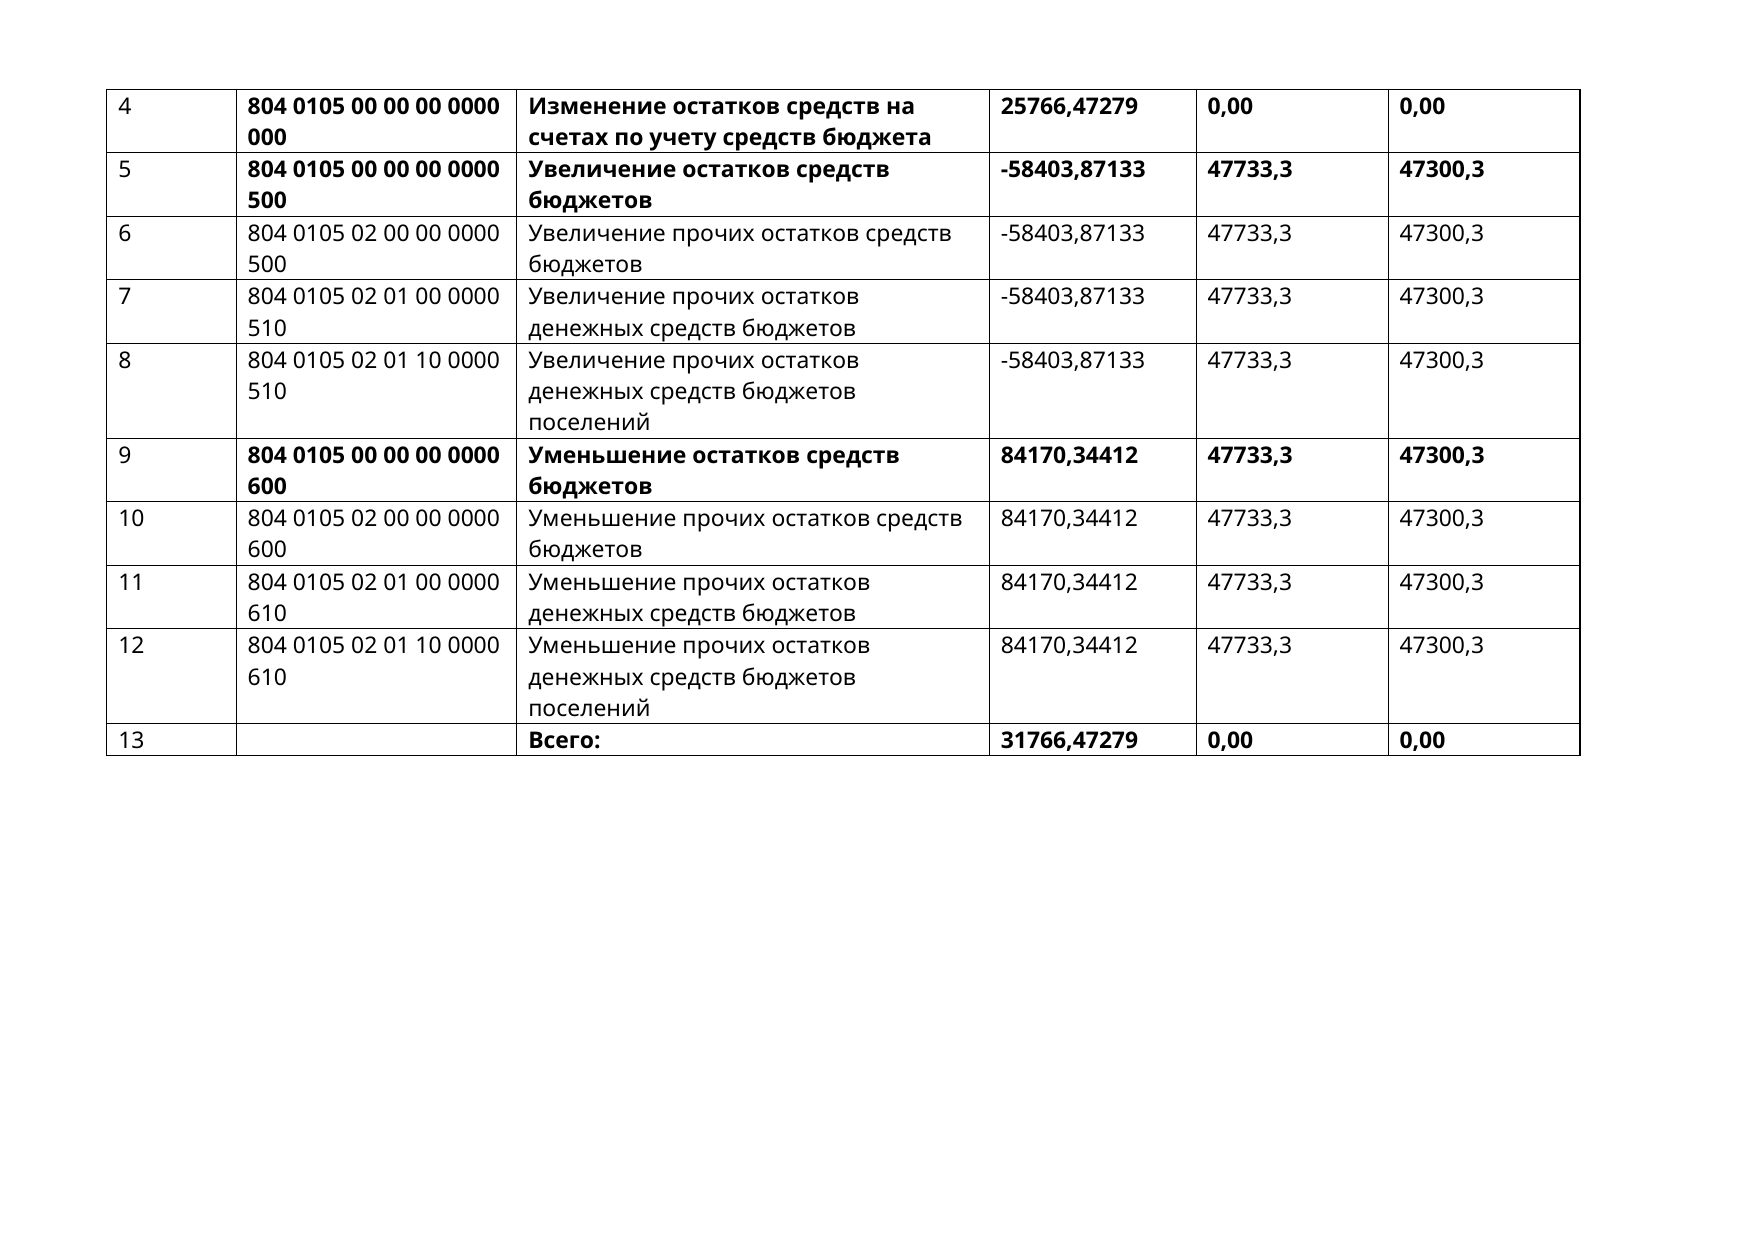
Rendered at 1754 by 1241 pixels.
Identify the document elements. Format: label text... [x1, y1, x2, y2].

table_cell 0,00 [1197, 724, 1388, 755]
table_cell 47300,3 [1389, 280, 1579, 343]
table_cell 804 0105 02 00 00 0000 500 [237, 217, 516, 279]
table_cell Уменьшение прочих остатков денежных средств бюджетов [517, 566, 989, 628]
table_cell -58403,87133 [990, 280, 1196, 343]
table_cell 8 [107, 344, 236, 438]
table_cell 11 [107, 566, 236, 628]
table_cell Увеличение прочих остатков денежных средств бюджетов поселений [517, 344, 989, 438]
table_cell -58403,87133 [990, 217, 1196, 279]
table_cell 804 0105 00 00 00 0000 600 [237, 439, 516, 501]
table_cell 47733,3 [1197, 566, 1388, 628]
table_cell 804 0105 00 00 00 0000 000 [237, 90, 516, 152]
table_cell -58403,87133 [990, 153, 1196, 216]
table_cell 804 0105 00 00 00 0000 500 [237, 153, 516, 216]
table_cell Увеличение остатков средств бюджетов [517, 153, 989, 216]
table_cell 804 0105 02 01 00 0000 510 [237, 280, 516, 343]
table_cell Уменьшение прочих остатков средств бюджетов [517, 502, 989, 565]
table_cell 47733,3 [1197, 629, 1388, 723]
table_cell 47733,3 [1197, 344, 1388, 438]
table_cell 13 [107, 724, 236, 755]
table_cell 47733,3 [1197, 153, 1388, 216]
table_cell 47733,3 [1197, 439, 1388, 501]
table_cell 804 0105 02 01 10 0000 610 [237, 629, 516, 723]
table_cell 47300,3 [1389, 344, 1579, 438]
table_cell 7 [107, 280, 236, 343]
table_cell 84170,34412 [990, 502, 1196, 565]
table_cell Увеличение прочих остатков денежных средств бюджетов [517, 280, 989, 343]
table_cell 0,00 [1197, 90, 1388, 152]
table_cell 804 0105 02 00 00 0000 600 [237, 502, 516, 565]
table_cell 47733,3 [1197, 502, 1388, 565]
table_cell 84170,34412 [990, 629, 1196, 723]
table_cell 84170,34412 [990, 566, 1196, 628]
table_cell 5 [107, 153, 236, 216]
table_cell 9 [107, 439, 236, 501]
table_cell 47733,3 [1197, 280, 1388, 343]
table_cell 47300,3 [1389, 502, 1579, 565]
table_cell 4 [107, 90, 236, 152]
table_cell 47300,3 [1389, 153, 1579, 216]
table_cell -58403,87133 [990, 344, 1196, 438]
table_cell 12 [107, 629, 236, 723]
table_cell Уменьшение прочих остатков денежных средств бюджетов поселений [517, 629, 989, 723]
table_cell 25766,47279 [990, 90, 1196, 152]
table_cell Увеличение прочих остатков средств бюджетов [517, 217, 989, 279]
table_cell 804 0105 02 01 10 0000 510 [237, 344, 516, 438]
table_cell 804 0105 02 01 00 0000 610 [237, 566, 516, 628]
table_cell 47300,3 [1389, 566, 1579, 628]
table_cell Изменение остатков средств на счетах по учету средств бюджета [517, 90, 989, 152]
table_cell 47300,3 [1389, 439, 1579, 501]
table_cell [237, 724, 516, 755]
table_cell Всего: [517, 724, 989, 755]
table_cell Уменьшение остатков средств бюджетов [517, 439, 989, 501]
table_cell 47300,3 [1389, 217, 1579, 279]
table_cell 84170,34412 [990, 439, 1196, 501]
table_cell 6 [107, 217, 236, 279]
table_cell 31766,47279 [990, 724, 1196, 755]
table_cell 0,00 [1389, 90, 1579, 152]
table_cell 47300,3 [1389, 629, 1579, 723]
table_cell 0,00 [1389, 724, 1579, 755]
table_cell 47733,3 [1197, 217, 1388, 279]
table_cell 10 [107, 502, 236, 565]
